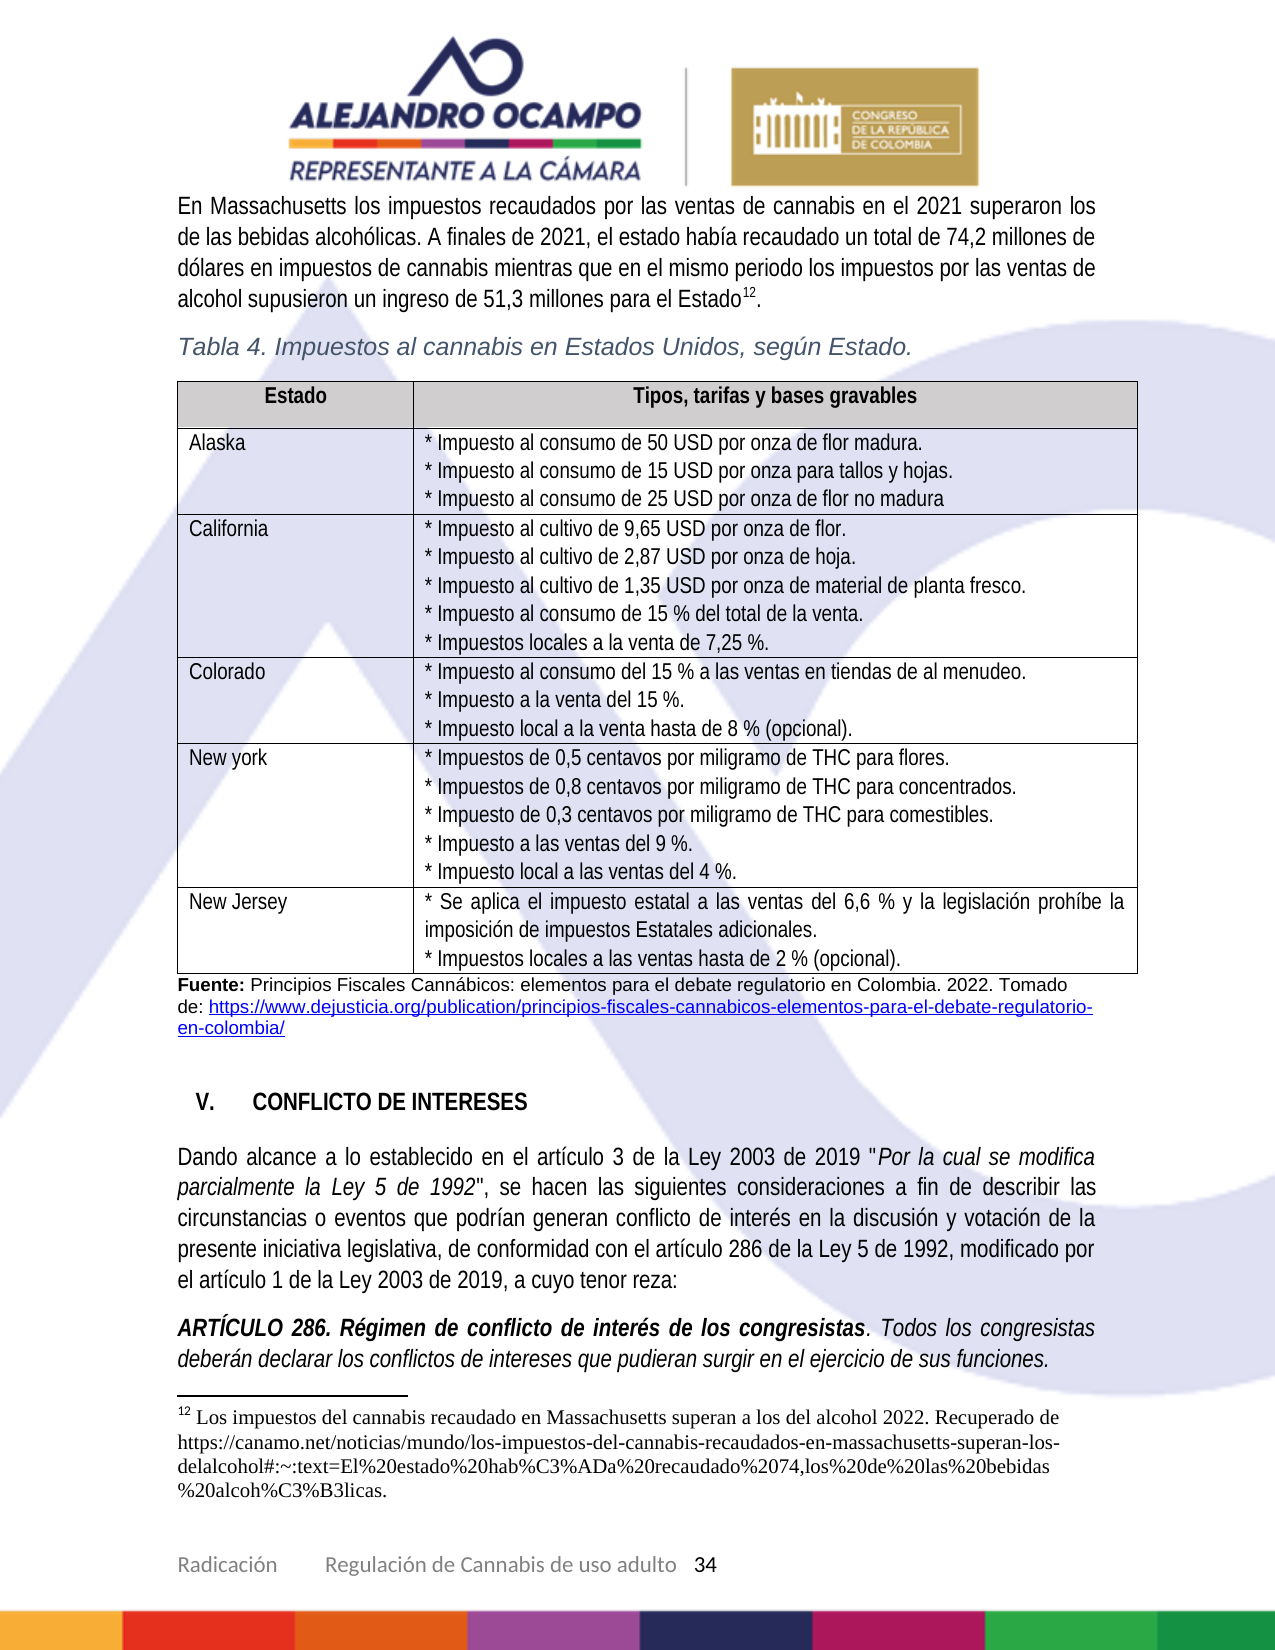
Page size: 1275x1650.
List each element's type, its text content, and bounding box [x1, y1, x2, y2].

picture [4, 0, 1269, 189]
table_cell California [178, 515, 413, 657]
table_cell * Impuesto al cultivo de 9,65 USD por onza de flor. * Impuesto al cultivo de 2,87 USD por onza de hoja. * Impuesto al cultivo de 1,35 USD por onza de material de planta fresco. * Impuesto al consumo de 15 % del total de la venta. * Impuestos locales a la venta de 7,25 %. [414, 515, 1137, 657]
text ARTÍCULO 286. Régimen de conflicto de interés de los congresistas. Todos los congresistas deberán declarar los conflictos de intereses que pudieran surgir en el ejercicio de sus funciones. [177, 1313, 1098, 1372]
table_cell * Impuesto al consumo del 15 % a las ventas en tiendas de al menudeo. * Impuesto a la venta del 15 %. * Impuesto local a la venta hasta de 8 % (opcional). [414, 658, 1137, 743]
table_cell New york [178, 744, 413, 887]
table_cell Colorado [178, 658, 413, 743]
text Fuente: Principios Fiscales Cannábicos: elementos para el debate regulatorio en Colombia. 2022. Tomado de: https://www.dejusticia.org/publication/principios-fiscales-cannabicos-elementos-para-el-debate-regulatorio-en-colombia/ [177, 974, 1098, 1039]
table_cell New Jersey [178, 888, 413, 973]
table_cell * Se aplica el impuesto estatal a las ventas del 6,6 % y la legislación prohíbe la imposición de impuestos Estatales adicionales. * Impuestos locales a las ventas hasta de 2 % (opcional). [414, 888, 1137, 973]
text Tabla 4. Impuestos al cannabis en Estados Unidos, según Estado. [177, 332, 1098, 360]
text En Massachusetts los impuestos recaudados por las ventas de cannabis en el 2021 superaron los de las bebidas alcohólicas. A finales de 2021, el estado había recaudado un total de 74,2 millones de dólares en impuestos de cannabis mientras que en el mismo periodo los impuestos por las ventas de alcohol supusieron un ingreso de 51,3 millones para el Estado. [177, 179, 1098, 313]
text Dando alcance a lo establecido en el artículo 3 de la Ley 2003 de 2019 "Por la cual se modifica parcialmente la Ley 5 de 1992", se hacen las siguientes consideraciones a fin de describir las circunstancias o eventos que podrían generan conflicto de interés en la discusión y votación de la presente iniciativa legislativa, de conformidad con el artículo 286 de la Ley 5 de 1992, modificado por el artículo 1 de la Ley 2003 de 2019, a cuyo tenor reza: [177, 1141, 1098, 1294]
table_cell * Impuesto al consumo de 50 USD por onza de flor madura. * Impuesto al consumo de 15 USD por onza para tallos y hojas. * Impuesto al consumo de 25 USD por onza de flor no madura [414, 429, 1137, 514]
picture [0, 1609, 1275, 1650]
table_header Estado [178, 382, 413, 427]
table_header Tipos, tarifas y bases gravables [414, 382, 1137, 427]
table_cell * Impuestos de 0,5 centavos por miligramo de THC para flores. * Impuestos de 0,8 centavos por miligramo de THC para concentrados. * Impuesto de 0,3 centavos por miligramo de THC para comestibles. * Impuesto a las ventas del 9 %. * Impuesto local a las ventas del 4 %. [414, 744, 1137, 887]
list CONFLICTO DE INTERESES [215, 1088, 1098, 1116]
table_cell Alaska [178, 429, 413, 514]
